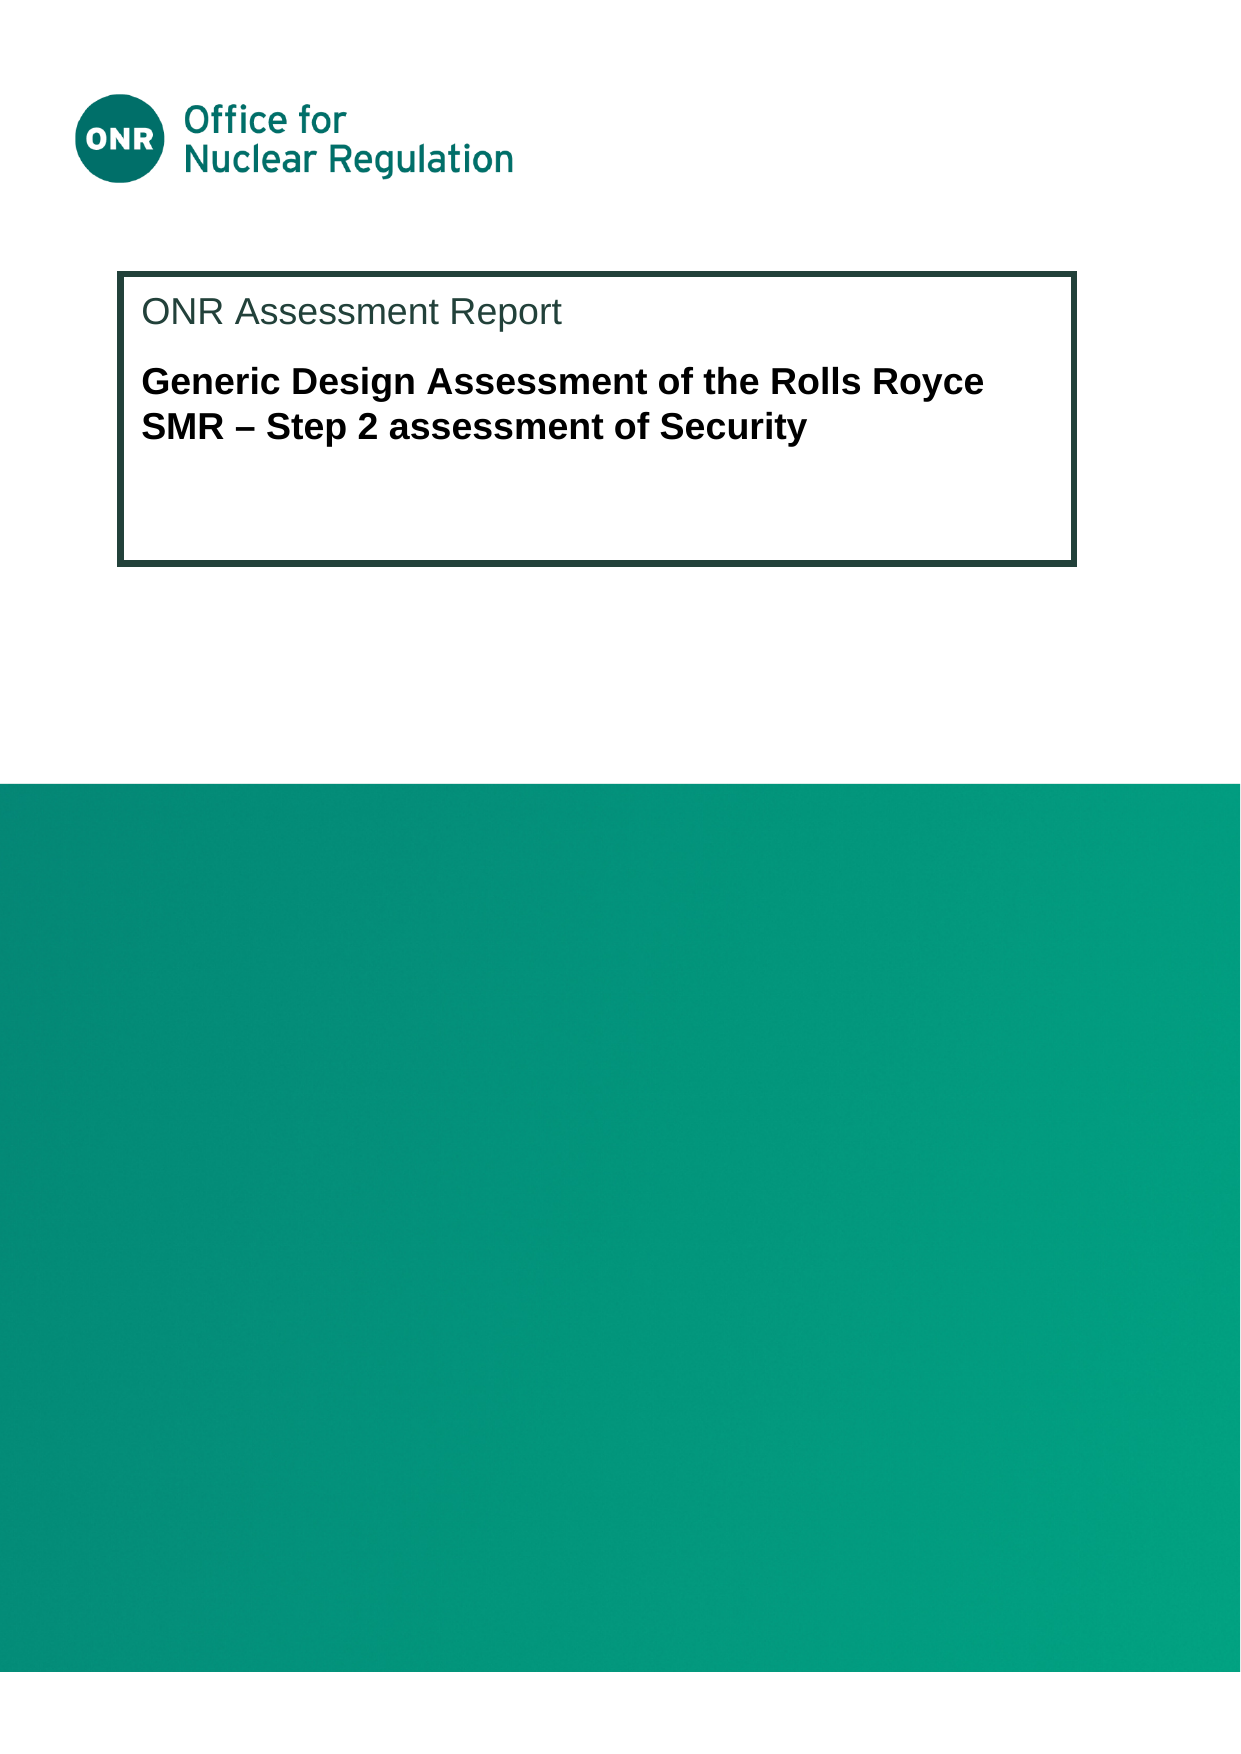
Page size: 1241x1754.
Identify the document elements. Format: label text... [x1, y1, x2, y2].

table_cell ONR Assessment Report Generic Design Assessment of the Rolls Royce SMR – Step 2 assessment of Security [124, 277, 1071, 560]
picture [0, 82, 1241, 1672]
table_header [120, 150, 1074, 271]
